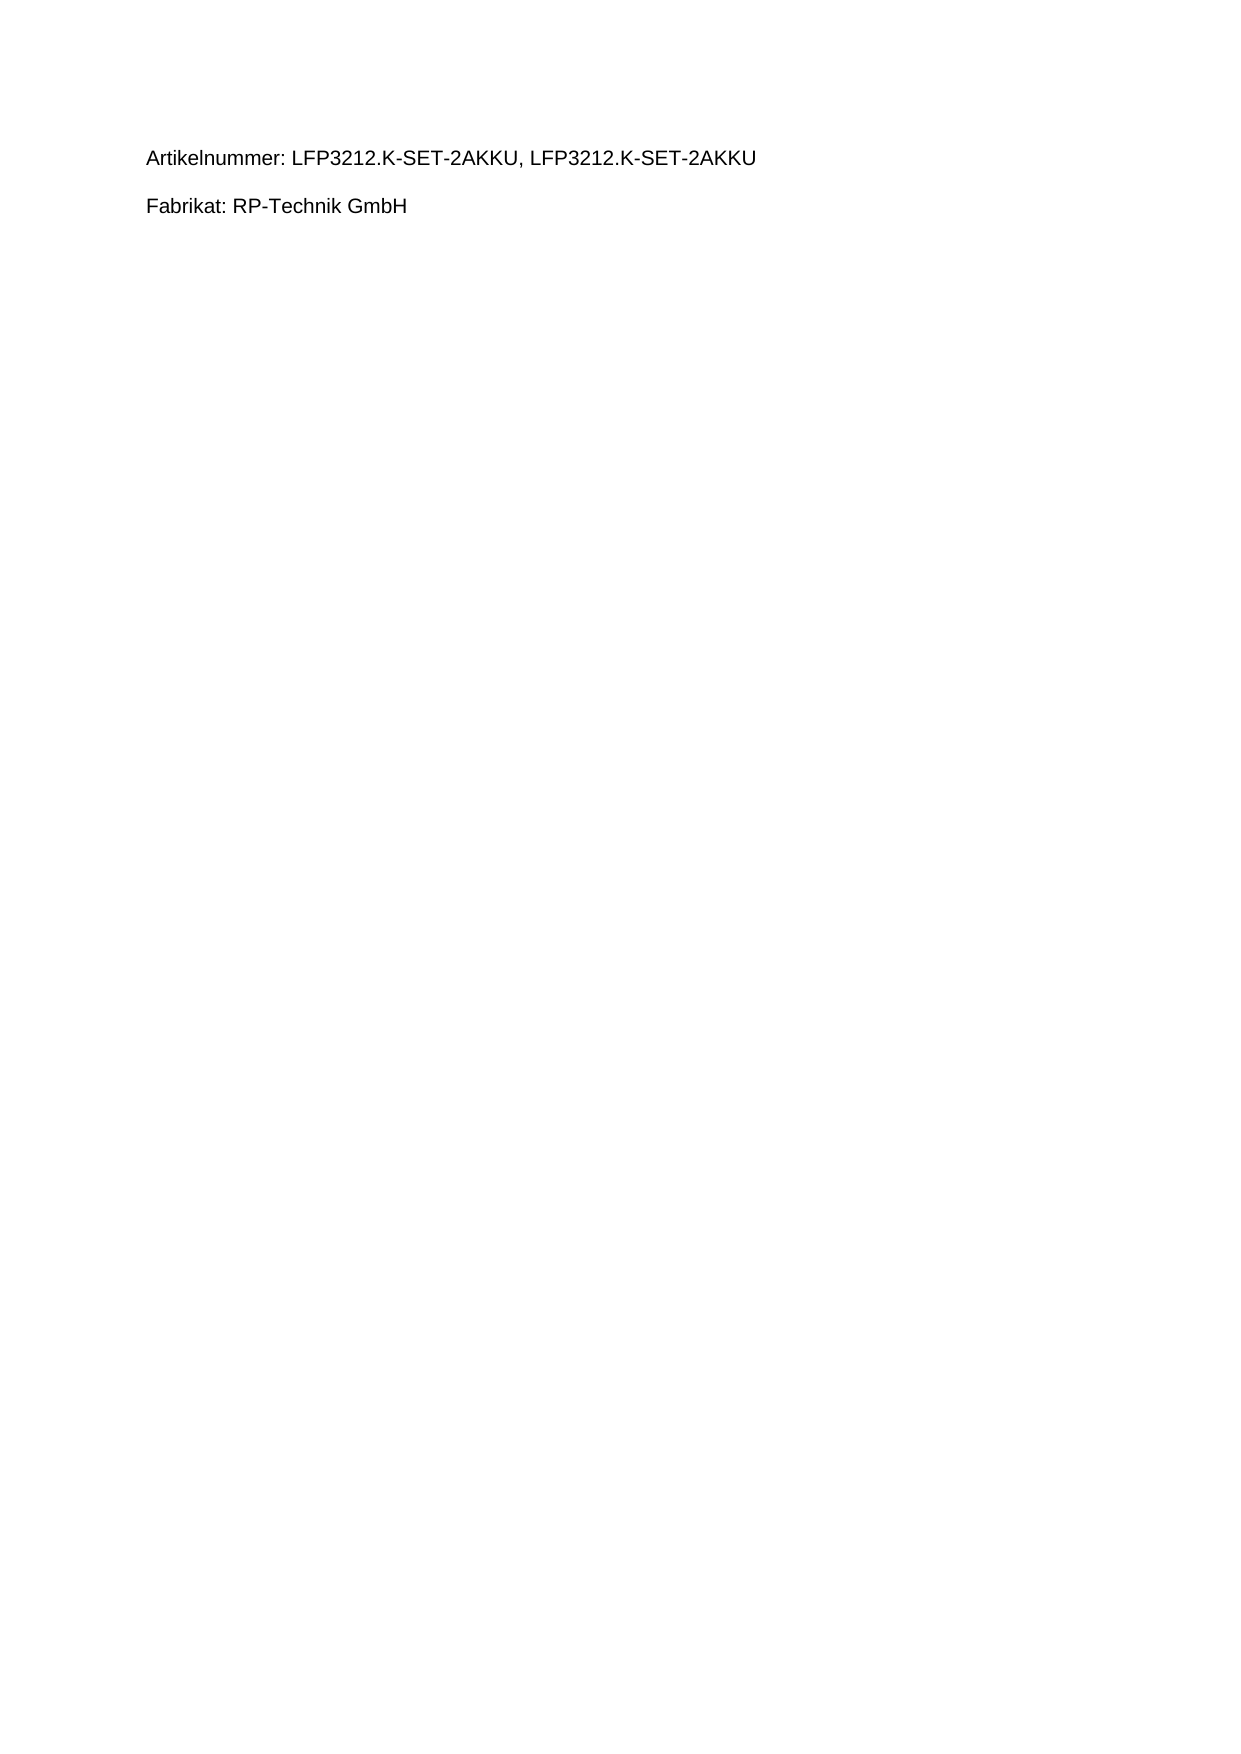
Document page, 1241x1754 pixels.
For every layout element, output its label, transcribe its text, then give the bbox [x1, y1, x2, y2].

text Artikelnummer: LFP3212.K-SET-2AKKU, LFP3212.K-SET-2AKKU [146, 146, 1094, 170]
text Fabrikat: RP-Technik GmbH [146, 194, 1094, 218]
